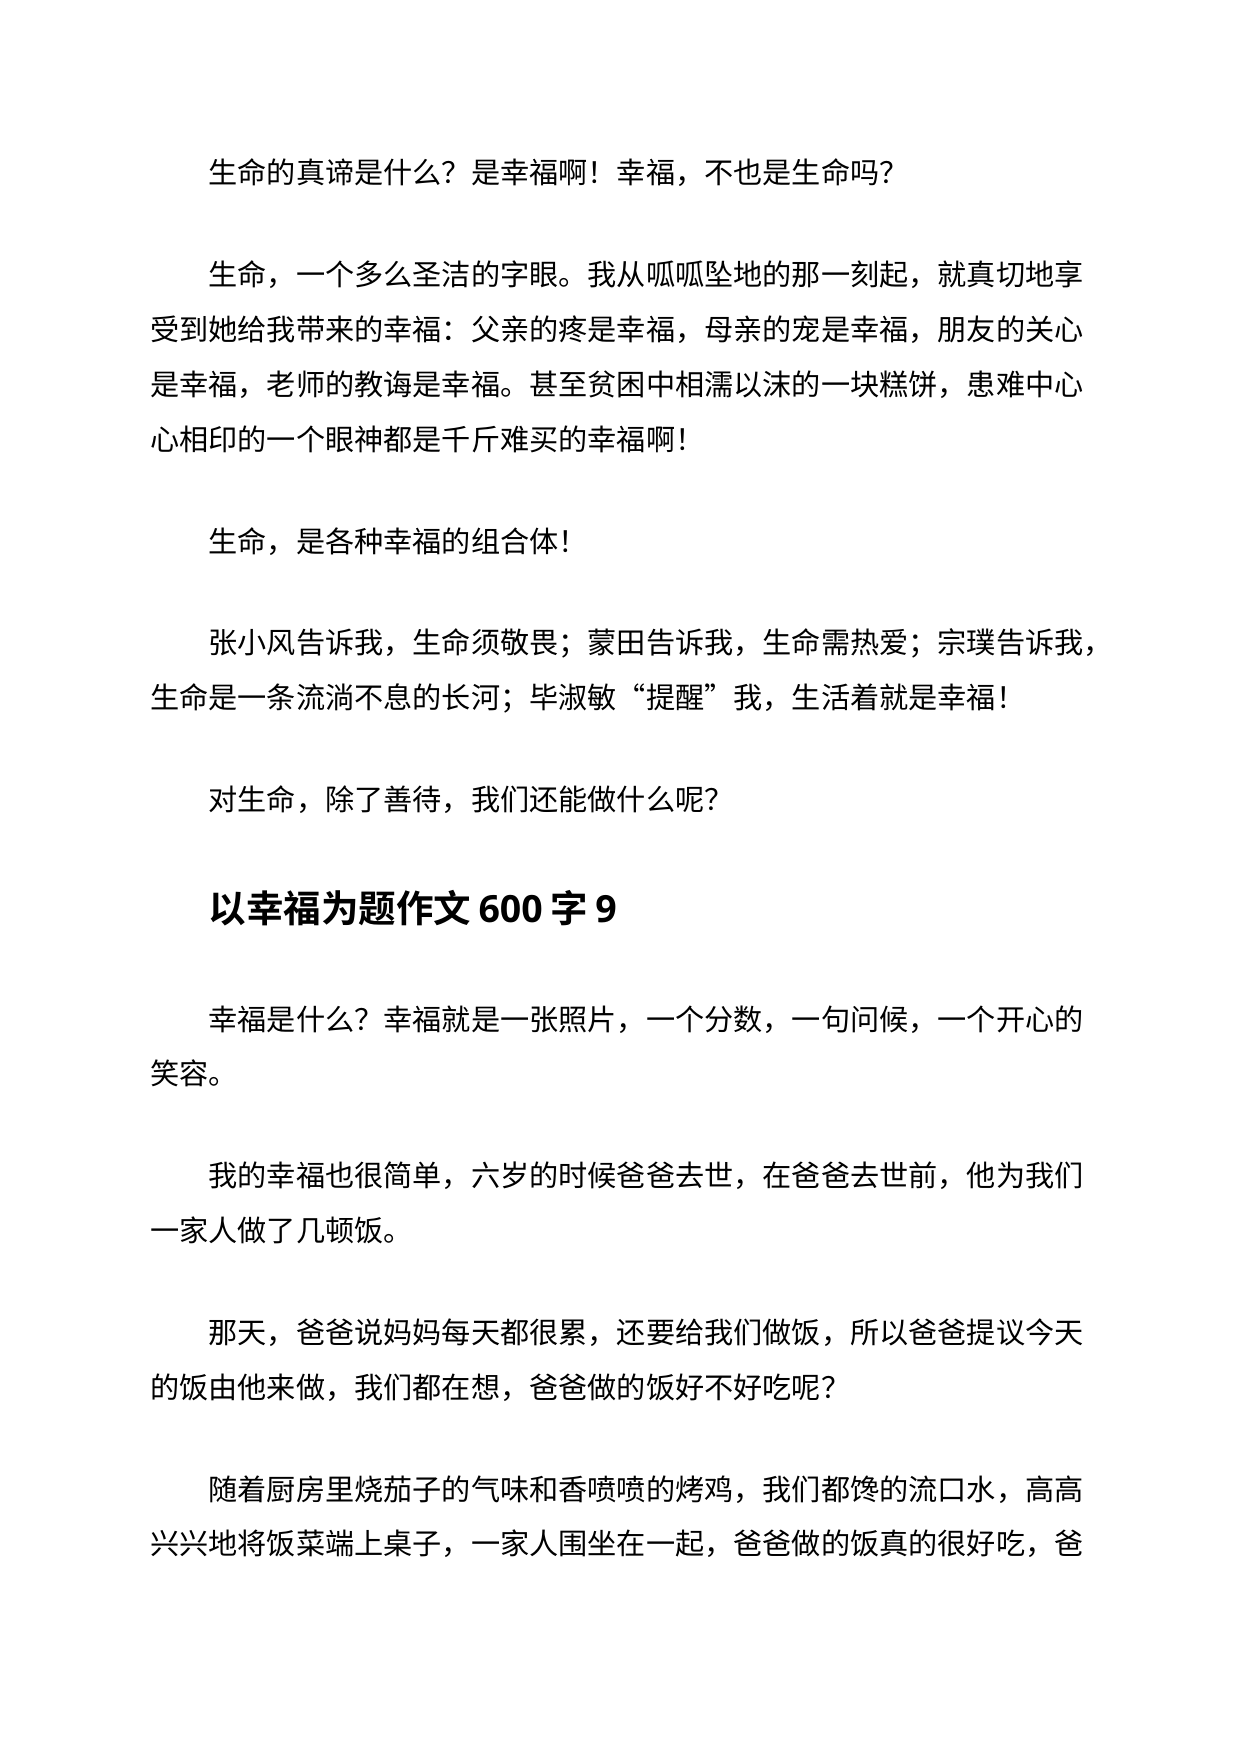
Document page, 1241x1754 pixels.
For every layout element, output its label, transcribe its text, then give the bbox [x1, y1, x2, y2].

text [150, 1466, 1090, 1563]
text 生命，一个多么圣洁的字眼。我从呱呱坠地的那一刻起，就真切地享受到她给我带来的幸福：父亲的疼是幸福，母亲的宠是幸福，朋友的关心是幸福，老师的教诲是幸福。甚至贫困中相濡以沫的一块糕饼，患难中心心相印的一个眼神都是千斤难买的幸福啊！ [150, 252, 1090, 459]
text 张小风告诉我，生命须敬畏；蒙田告诉我，生命需热爱；宗璞告诉我，生命是一条流淌不息的长河；毕淑敏“提醒”我，生活着就是幸福！ [150, 620, 1090, 717]
text 生命的真谛是什么？是幸福啊！幸福，不也是生命吗？ [150, 150, 1090, 192]
text 我的幸福也很简单，六岁的时候爸爸去世，在爸爸去世前，他为我们一家人做了几顿饭。 [150, 1153, 1090, 1250]
text 以幸福为题作文600字9 [150, 878, 1090, 933]
text 那天，爸爸说妈妈每天都很累，还要给我们做饭，所以爸爸提议今天的饭由他来做，我们都在想，爸爸做的饭好不好吃呢？ [150, 1309, 1090, 1407]
text 生命，是各种幸福的组合体！ [150, 518, 1090, 561]
text 幸福是什么？幸福就是一张照片，一个分数，一句问候，一个开心的笑容。 [150, 996, 1090, 1093]
text 对生命，除了善待，我们还能做什么呢？ [150, 777, 1090, 819]
